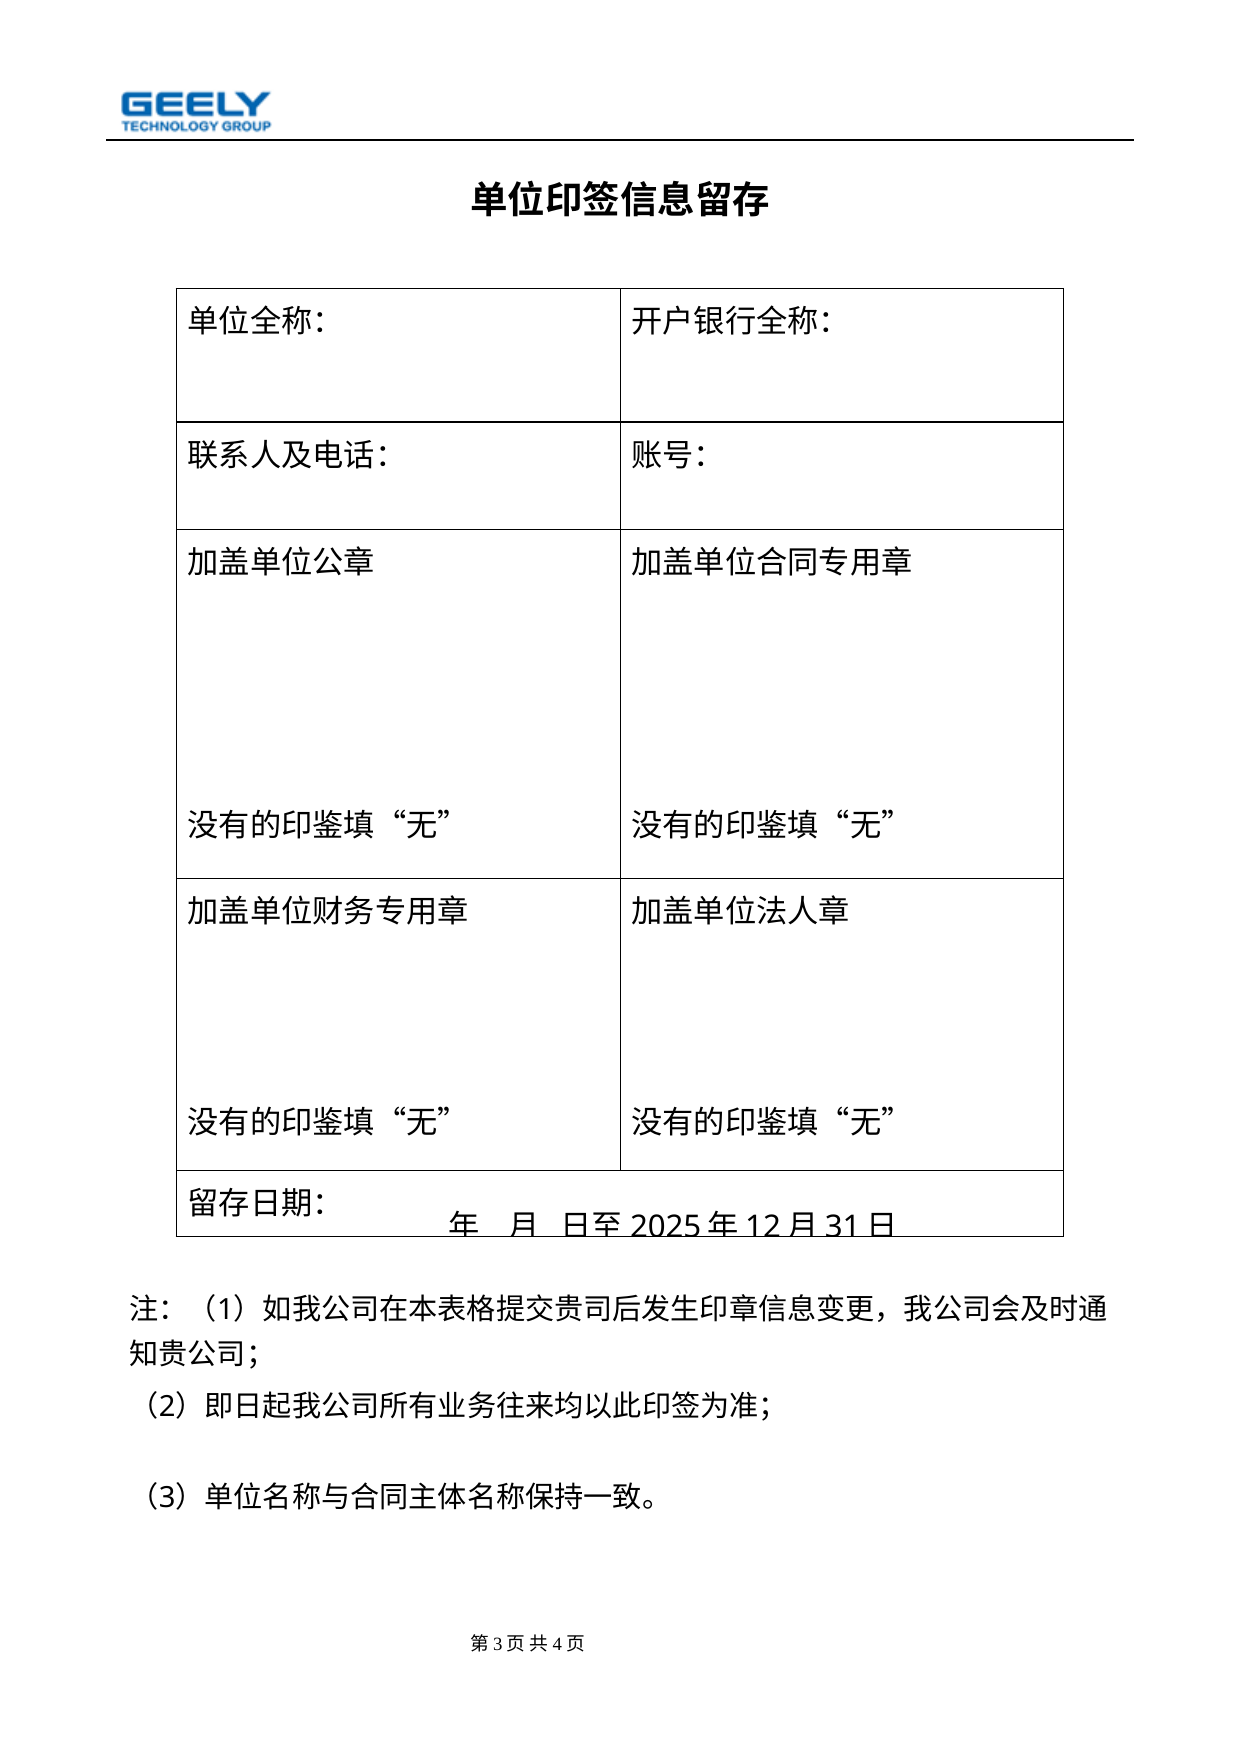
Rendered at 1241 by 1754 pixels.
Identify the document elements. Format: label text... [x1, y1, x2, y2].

text 注：（1）如我公司在本表格提交贵司后发生印章信息变更，我公司会及时通知贵公司； [129, 1284, 1111, 1375]
table_cell 账号： [621, 423, 1063, 529]
text （2）即日起我公司所有业务往来均以此印签为准； [129, 1381, 1134, 1426]
table_cell 加盖单位合同专用章 没有的印鉴填“无” [621, 530, 1063, 878]
list 单位名称与合同主体名称保持一致。 [129, 1473, 1134, 1518]
table_cell 留存日期： [177, 1171, 346, 1236]
table_cell 加盖单位财务专用章 没有的印鉴填“无” [177, 879, 620, 1170]
picture [106, 88, 283, 137]
table_cell 联系人及电话： [177, 423, 620, 529]
table_cell 年 月 日至 2025年12月31日 月 日至 年 月 31 日 [346, 1171, 1063, 1236]
table_header 单位全称： [177, 289, 620, 421]
table_header 开户银行全称： [621, 289, 1063, 421]
text 单位印签信息留存 [409, 152, 831, 243]
table_cell 加盖单位法人章 没有的印鉴填“无” [621, 879, 1063, 1170]
table_cell 加盖单位公章 没有的印鉴填“无” [177, 530, 620, 878]
